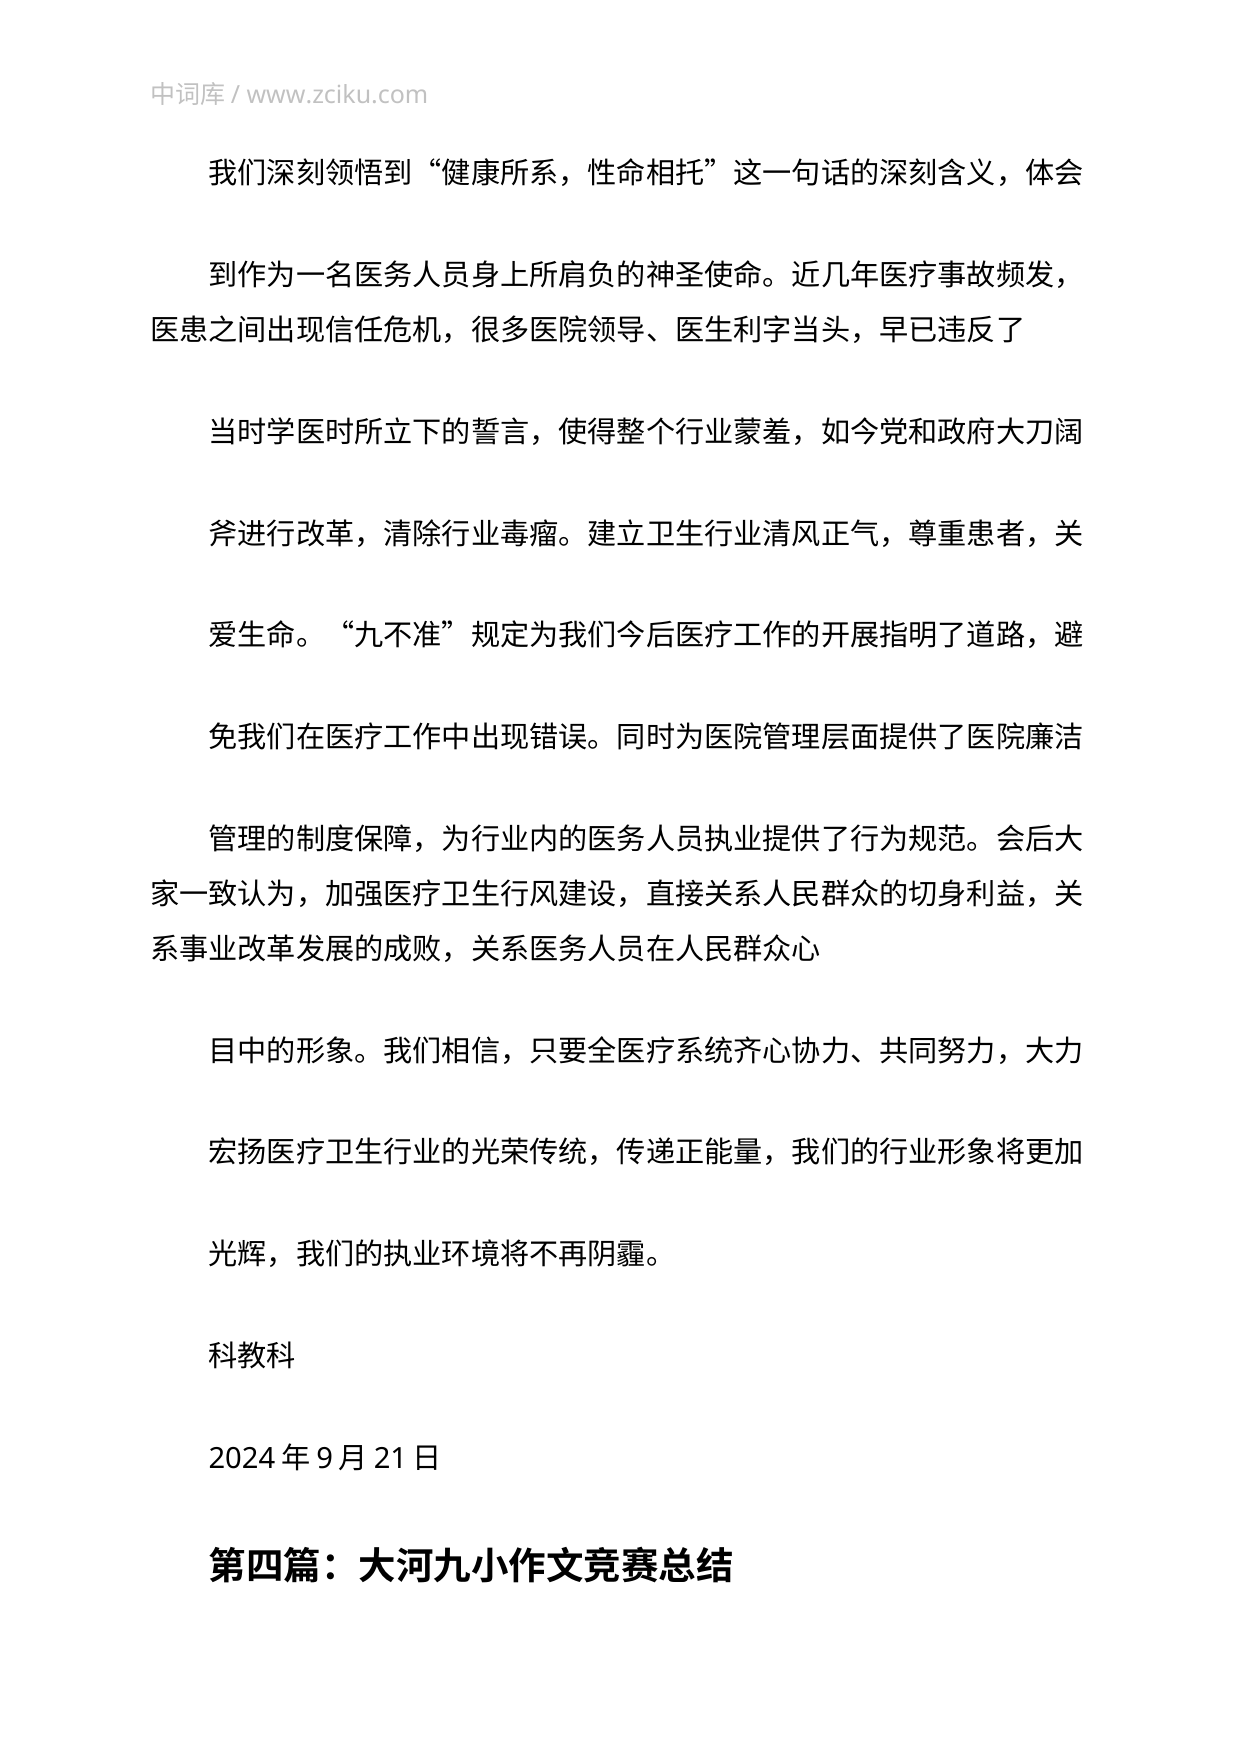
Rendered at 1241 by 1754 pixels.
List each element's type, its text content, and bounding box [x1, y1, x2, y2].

text 科教科 [150, 1332, 1090, 1375]
text 2024年9月21日 [150, 1434, 1090, 1477]
text 斧进行改革，清除行业毒瘤。建立卫生行业清风正气，尊重患者，关 [150, 510, 1090, 552]
text 第四篇：大河九小作文竞赛总结 [150, 1536, 1090, 1590]
text 当时学医时所立下的誓言，使得整个行业蒙羞，如今党和政府大刀阔 [150, 408, 1090, 451]
text 我们深刻领悟到“健康所系，性命相托”这一句话的深刻含义，体会 [150, 150, 1090, 192]
text 光辉，我们的执业环境将不再阴霾。 [150, 1231, 1090, 1273]
text 爱生命。“九不准”规定为我们今后医疗工作的开展指明了道路，避 [150, 612, 1090, 654]
text 到作为一名医务人员身上所肩负的神圣使命。近几年医疗事故频发，医患之间出现信任危机，很多医院领导、医生利字当头，早已违反了 [150, 252, 1090, 349]
text 管理的制度保障，为行业内的医务人员执业提供了行为规范。会后大家一致认为，加强医疗卫生行风建设，直接关系人民群众的切身利益，关系事业改革发展的成败，关系医务人员在人民群众心 [150, 816, 1090, 968]
text 免我们在医疗工作中出现错误。同时为医院管理层面提供了医院廉洁 [150, 714, 1090, 756]
text 宏扬医疗卫生行业的光荣传统，传递正能量，我们的行业形象将更加 [150, 1129, 1090, 1171]
text 目中的形象。我们相信，只要全医疗系统齐心协力、共同努力，大力 [150, 1027, 1090, 1069]
